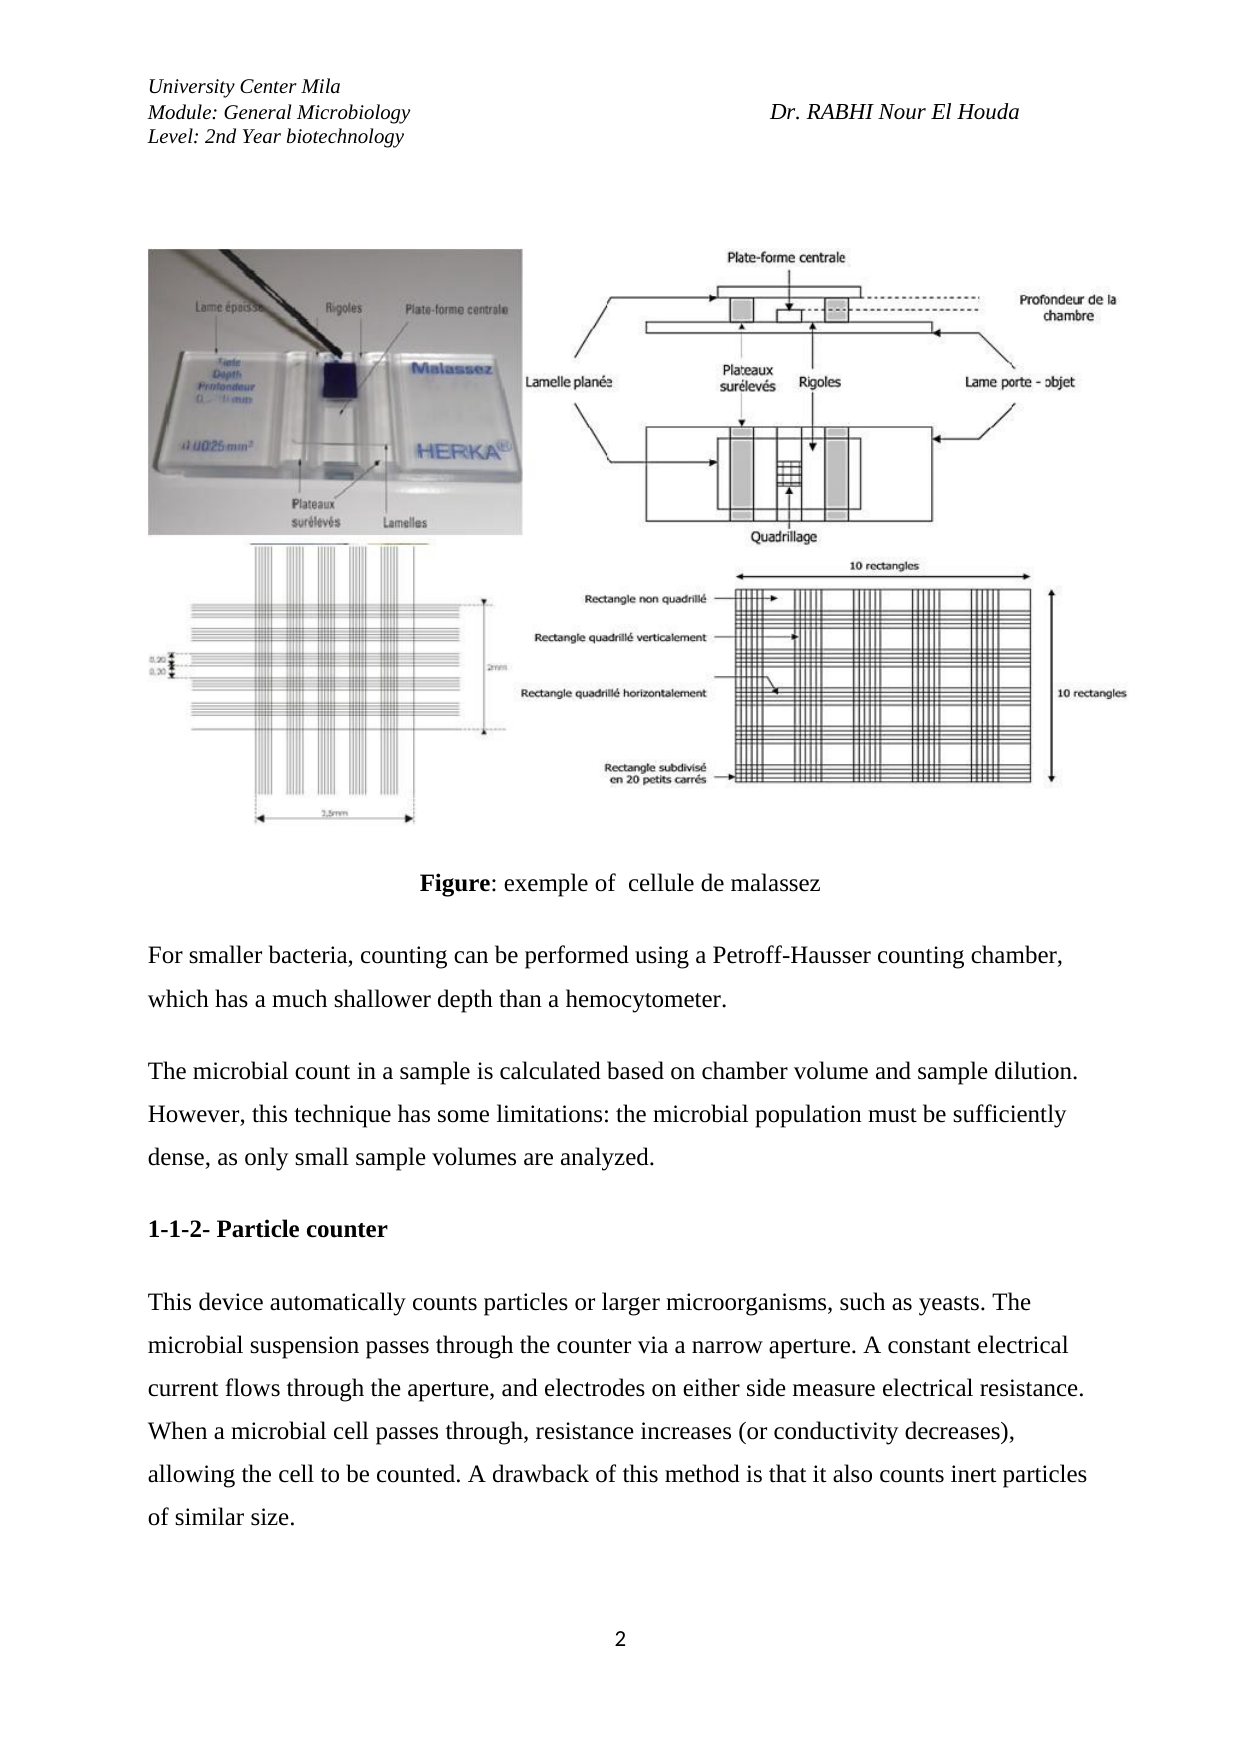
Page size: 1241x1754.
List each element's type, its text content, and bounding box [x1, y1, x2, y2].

text This device automatically counts particles or larger microorganisms, such as yeasts. The microbial suspension passes through the counter via a narrow aperture. A constant electrical current flows through the aperture, and electrodes on either side measure electrical resistance. When a microbial cell passes through, resistance increases (or conductivity decreases), allowing the cell to be counted. A drawback of this method is that it also counts inert particles of similar size. [148, 1287, 1093, 1531]
text 1-1-2- Particle counter [148, 1214, 1093, 1243]
text The microbial count in a sample is calculated based on chamber volume and sample dilution. However, this technique has some limitations: the microbial population must be sufficiently dense, as only small sample volumes are analyzed. [148, 1056, 1093, 1171]
text Figure: exemple of cellule de malassez [148, 868, 1093, 897]
text For smaller bacteria, counting can be performed using a Petroff-Hausser counting chamber, which has a much shallower depth than a hemocytometer. [148, 941, 1093, 1012]
